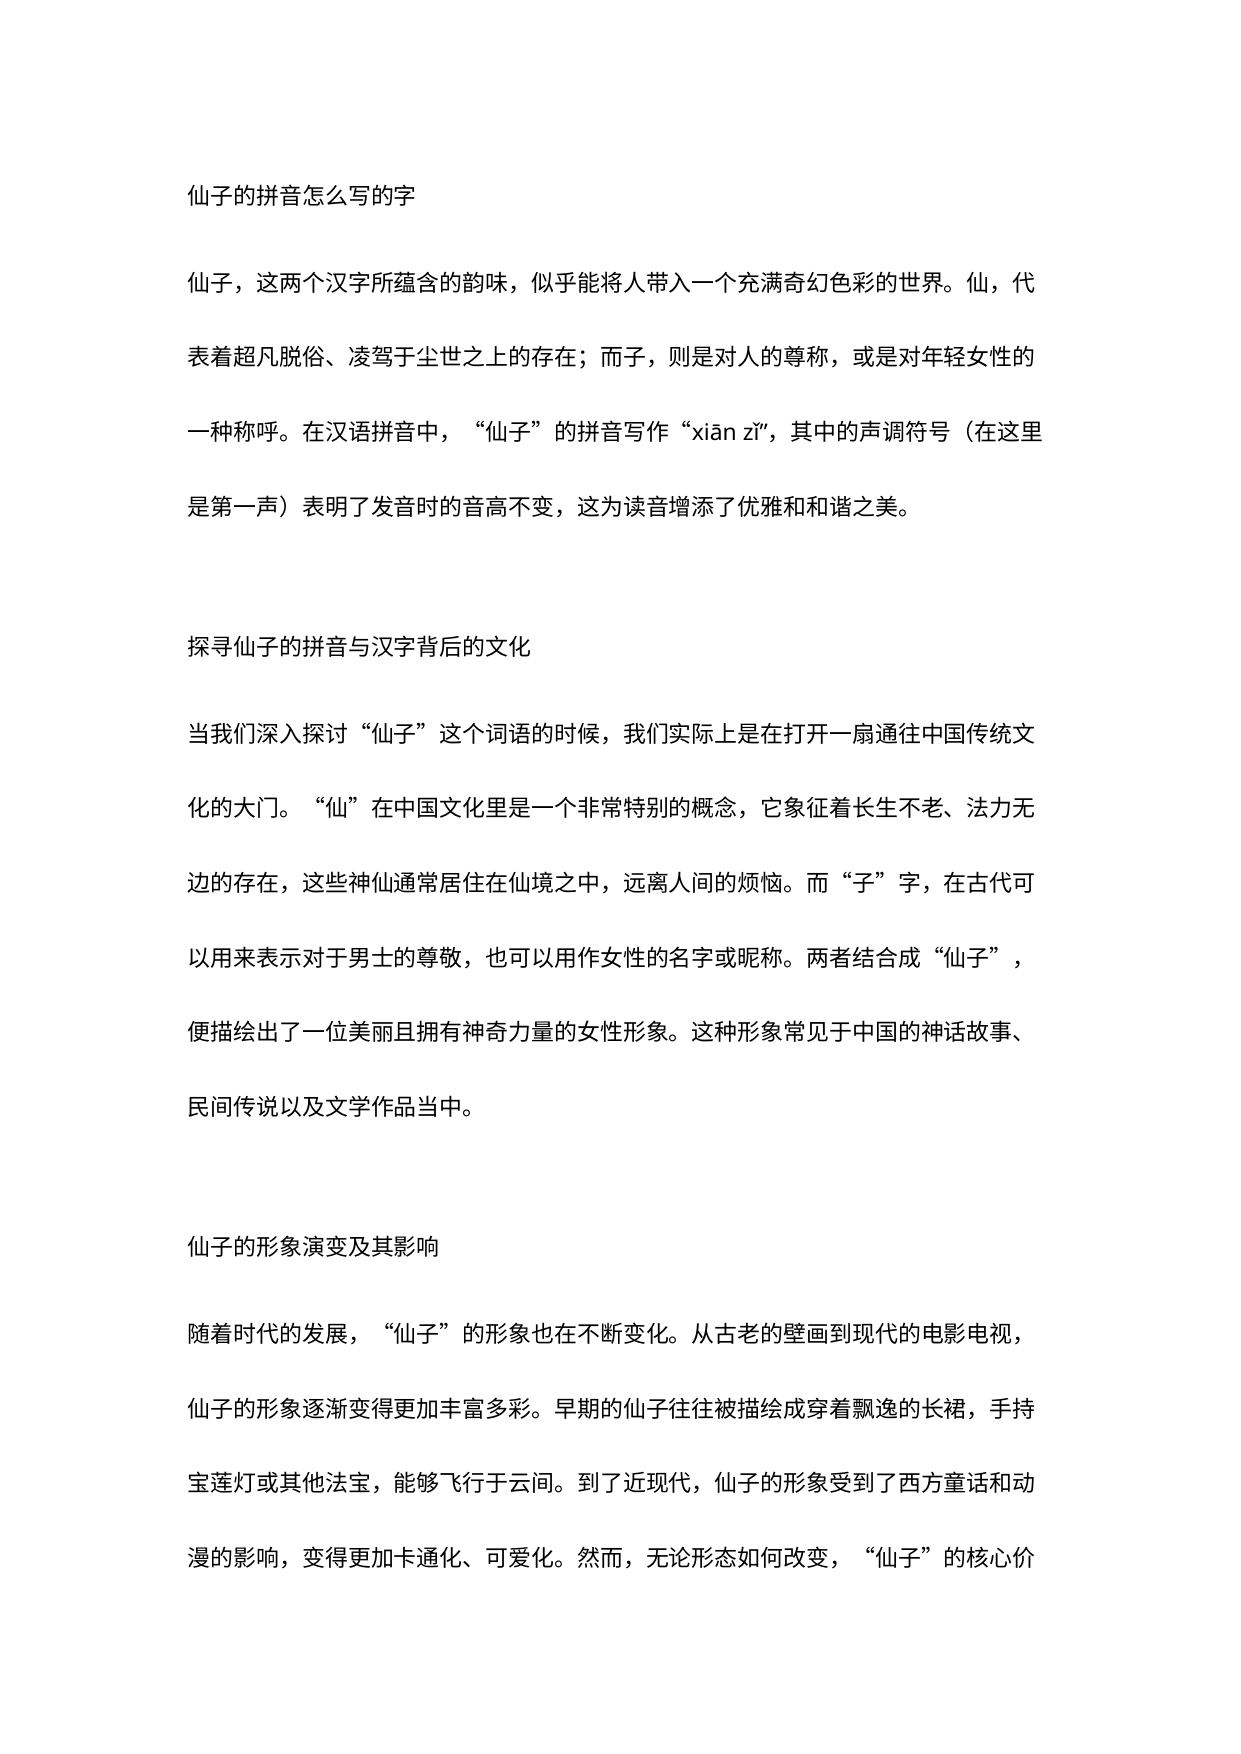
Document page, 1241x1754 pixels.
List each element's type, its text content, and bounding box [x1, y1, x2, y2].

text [187, 1300, 1053, 1589]
text 当我们深入探讨“仙子”这个词语的时候，我们实际上是在打开一扇通往中国传统文化的大门。“仙”在中国文化里是一个非常特别的概念，它象征着长生不老、法力无边的存在，这些神仙通常居住在仙境之中，远离人间的烦恼。而“子”字，在古代可以用来表示对于男士的尊敬，也可以用作女性的名字或昵称。两者结合成“仙子”，便描绘出了一位美丽且拥有神奇力量的女性形象。这种形象常见于中国的神话故事、民间传说以及文学作品当中。 [187, 699, 1053, 1138]
text 仙子的拼音怎么写的字 [187, 162, 1053, 227]
text 仙子的形象演变及其影响 [187, 1213, 1053, 1278]
text 探寻仙子的拼音与汉字背后的文化 [187, 613, 1053, 678]
text 仙子，这两个汉字所蕴含的韵味，似乎能将人带入一个充满奇幻色彩的世界。仙，代表着超凡脱俗、凌驾于尘世之上的存在；而子，则是对人的尊称，或是对年轻女性的一种称呼。在汉语拼音中，“仙子”的拼音写作“xiān zǐ”，其中的声调符号（在这里是第一声）表明了发音时的音高不变，这为读音增添了优雅和和谐之美。 [187, 248, 1053, 538]
